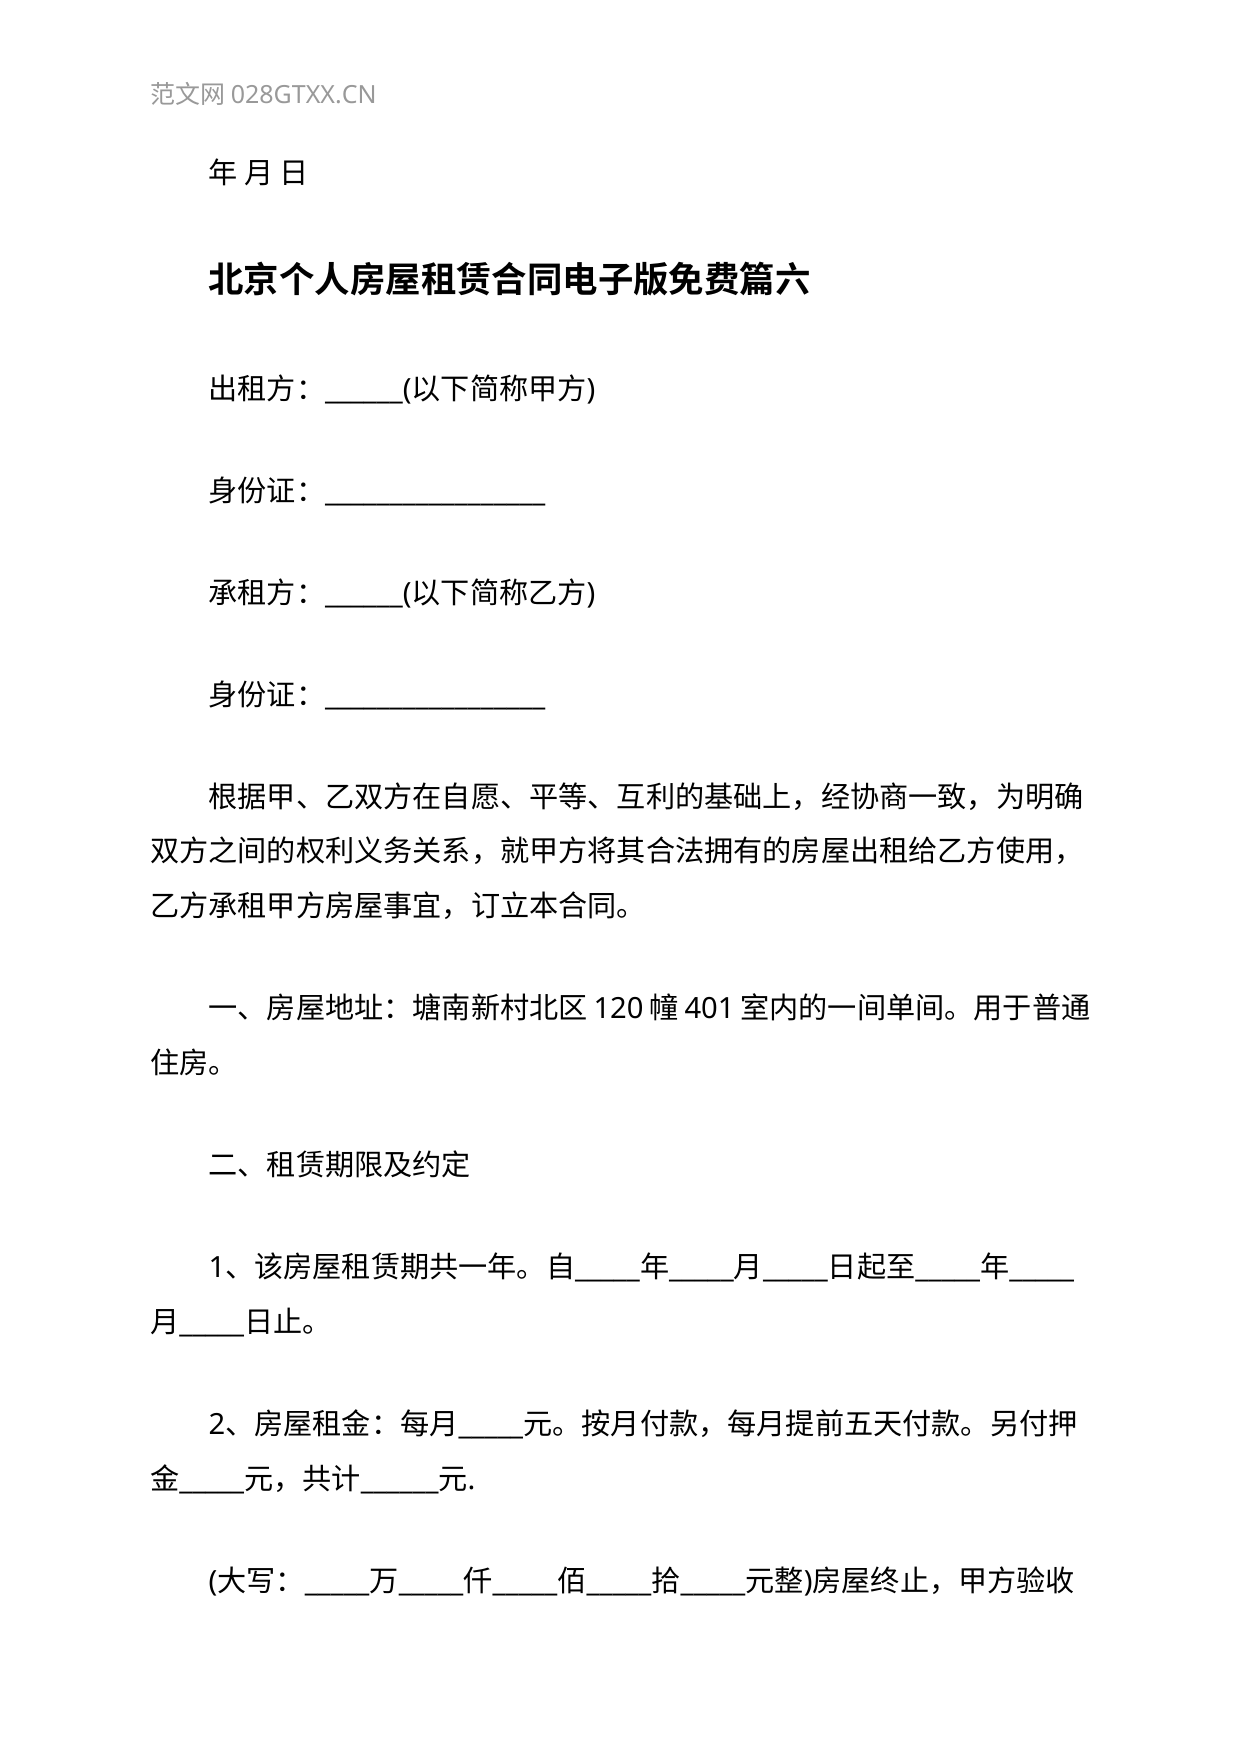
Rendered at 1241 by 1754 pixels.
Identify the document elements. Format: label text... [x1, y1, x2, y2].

text 北京个人房屋租赁合同电子版免费篇六 [150, 252, 1090, 303]
text 身份证：_________________ [150, 467, 1090, 509]
text 1、该房屋租赁期共一年。自_____年_____月_____日起至_____年_____月_____日止。 [150, 1243, 1090, 1341]
text 承租方：______(以下简称乙方) [150, 569, 1090, 612]
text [150, 1557, 1090, 1599]
text 年 月 日 [150, 150, 1090, 192]
text 二、租赁期限及约定 [150, 1141, 1090, 1184]
text 一、房屋地址：塘南新村北区120幢401室内的一间单间。用于普通住房。 [150, 985, 1090, 1082]
text 出租方：______(以下简称甲方) [150, 365, 1090, 408]
text 2、房屋租金：每月_____元。按月付款，每月提前五天付款。另付押金_____元，共计______元. [150, 1400, 1090, 1498]
text 根据甲、乙双方在自愿、平等、互利的基础上，经协商一致，为明确双方之间的权利义务关系，就甲方将其合法拥有的房屋出租给乙方使用，乙方承租甲方房屋事宜，订立本合同。 [150, 773, 1090, 925]
text 身份证：_________________ [150, 671, 1090, 713]
